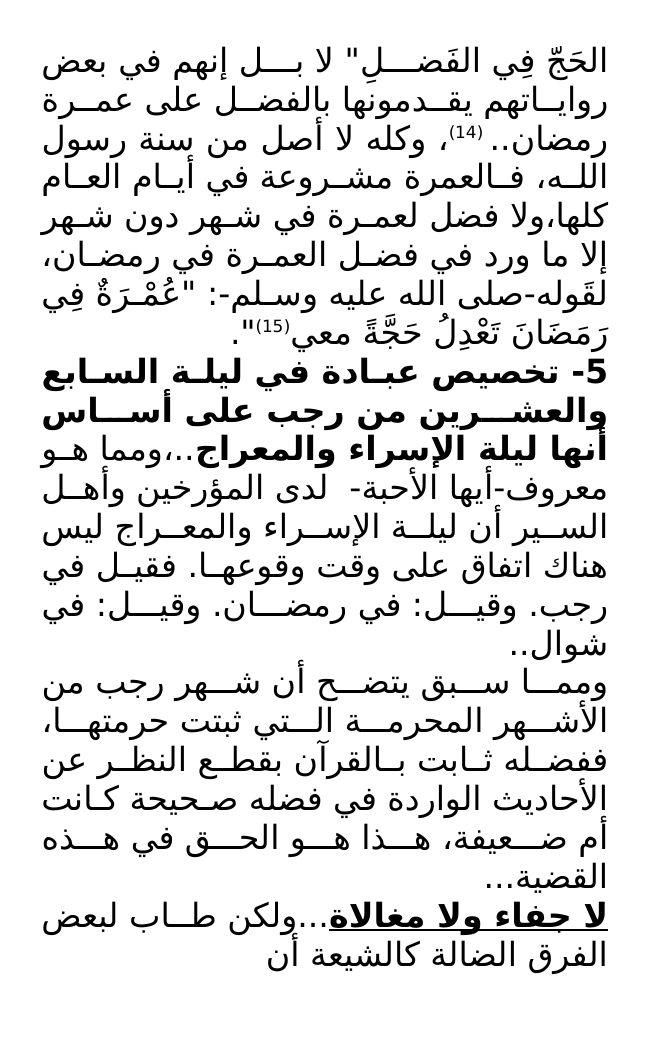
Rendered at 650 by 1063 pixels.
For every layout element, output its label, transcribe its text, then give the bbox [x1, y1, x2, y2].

text لا جفاء ولا مغالاة...ولكن طاب لبعض الفرق الضالة كالشيعة أن [41, 896, 608, 974]
text ومما سبق يتضح أن شهر رجب من الأشهر المحرمة التي ثبتت حرمتها، ففضله ثابت بالقرآن بقطع النظر عن الأحاديث الواردة في فضله صحيحة كانت أم ضعيفة، هذا هو الحق في هذه القضية... [41, 663, 608, 896]
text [41, 41, 608, 352]
text 5- تخصيص عبادة في ليلة السابع والعشرين من رجب على أساس أنها ليلة الإسراء والمعراج..،ومما هو معروف-أيها الأحبة- لدى المؤرخين وأهل السير أن ليلة الإسراء والمعراج ليس هناك اتفاق على وقت وقوعها. فقيل في رجب. وقيل: في رمضان. وقيل: في شوال.. [41, 352, 608, 663]
